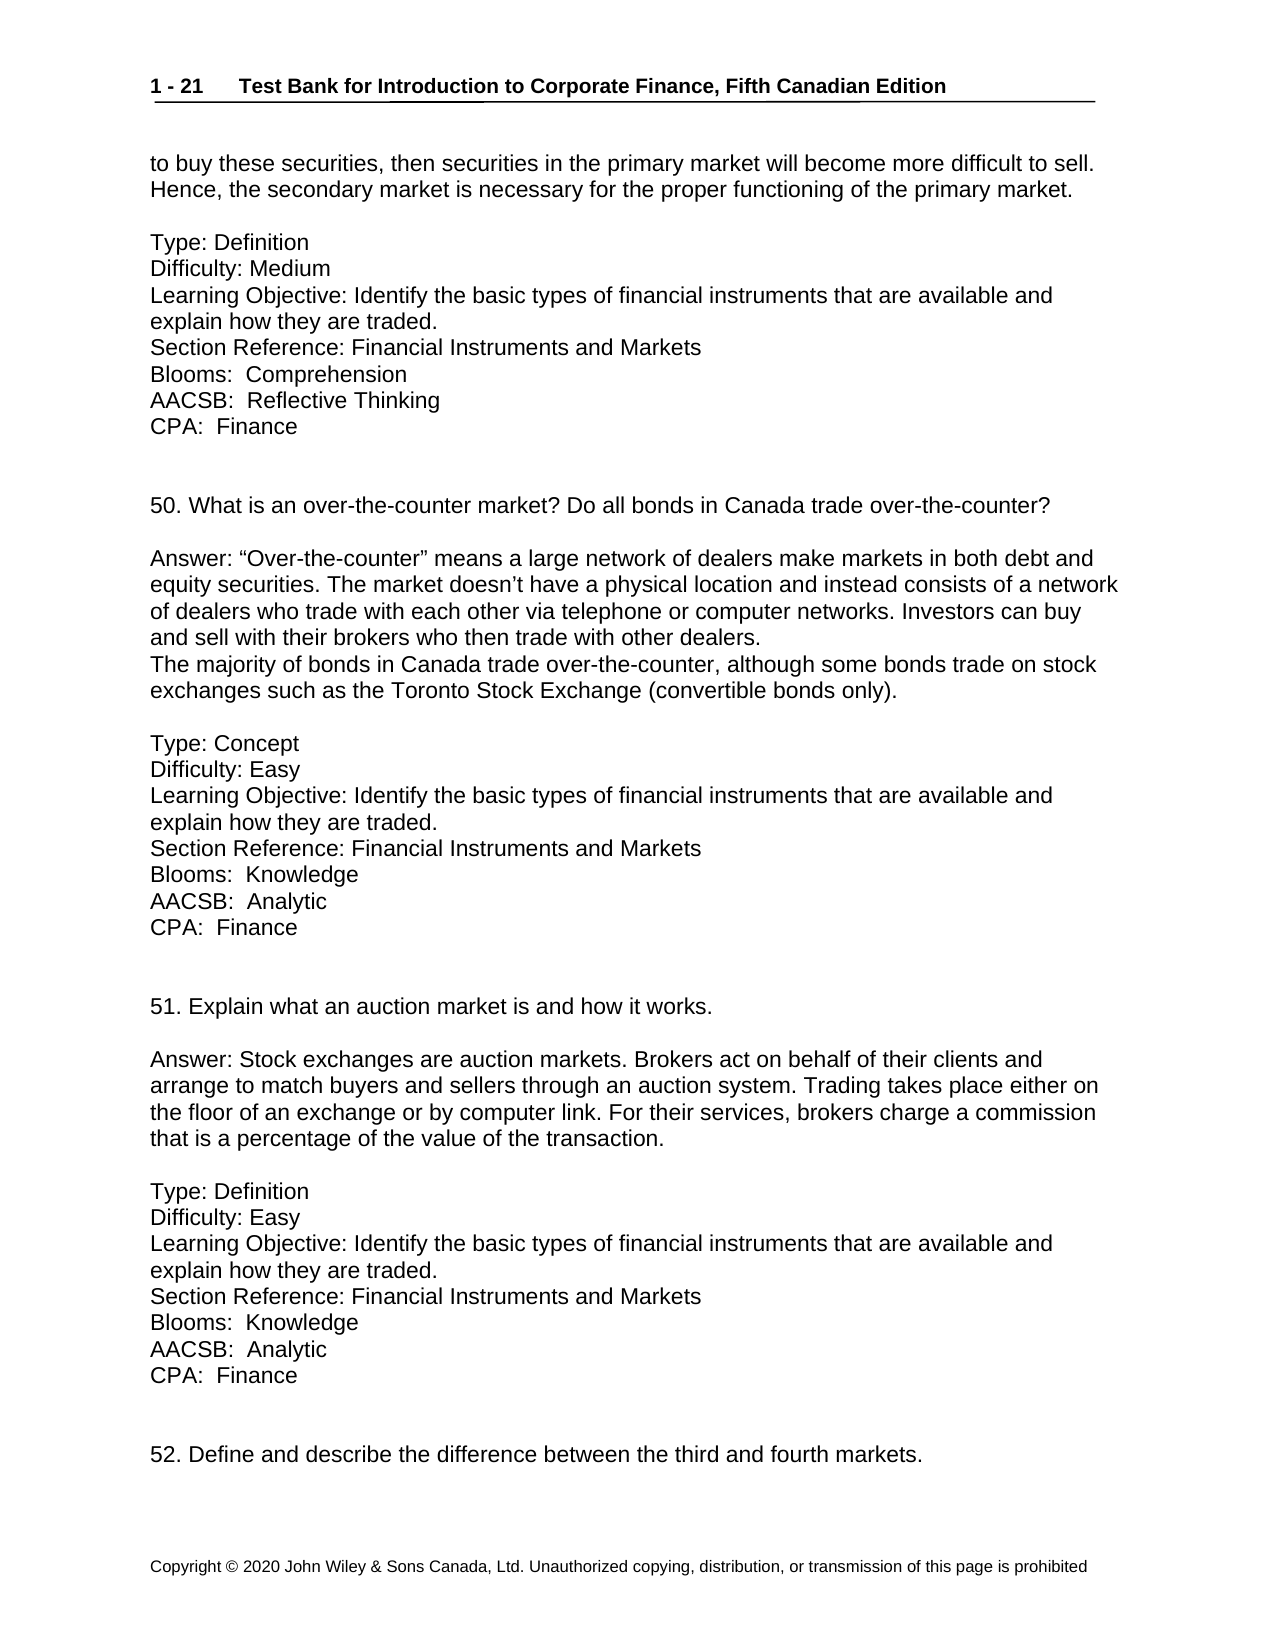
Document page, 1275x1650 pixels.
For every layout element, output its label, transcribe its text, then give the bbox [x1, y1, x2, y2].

text AACSB: Reflective Thinking [150, 387, 1125, 413]
text CPA: Finance [150, 1362, 1125, 1388]
text Learning Objective: Identify the basic types of financial instruments that are available and explain how they are traded. [150, 782, 1125, 835]
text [150, 150, 1125, 202]
text Learning Objective: Identify the basic types of financial instruments that are available and explain how they are traded. [150, 1230, 1125, 1283]
text Blooms: Knowledge [150, 1309, 1125, 1336]
text Section Reference: Financial Instruments and Markets [150, 334, 1125, 361]
text AACSB: Analytic [150, 1336, 1125, 1362]
text Answer: “Over-the-counter” means a large network of dealers make markets in both debt and equity securities. The market doesn’t have a physical location and instead consists of a network of dealers who trade with each other via telephone or computer networks. Investors can buy and sell with their brokers who then trade with other dealers. [150, 545, 1125, 651]
text Type: Definition [150, 229, 1125, 255]
text Blooms: Knowledge [150, 861, 1125, 888]
text Section Reference: Financial Instruments and Markets [150, 835, 1125, 861]
text 50. What is an over-the-counter market? Do all bonds in Canada trade over-the-counter? [150, 492, 1125, 519]
text CPA: Finance [150, 413, 1125, 440]
text Difficulty: Medium [150, 255, 1125, 282]
text Type: Definition [150, 1178, 1125, 1204]
text 52. Define and describe the difference between the third and fourth markets. [150, 1441, 1125, 1467]
text The majority of bonds in Canada trade over-the-counter, although some bonds trade on stock exchanges such as the Toronto Stock Exchange (convertible bonds only). [150, 651, 1125, 703]
text Answer: Stock exchanges are auction markets. Brokers act on behalf of their clients and arrange to match buyers and sellers through an auction system. Trading takes place either on the floor of an exchange or by computer link. For their services, brokers charge a commission that is a percentage of the value of the transaction. [150, 1046, 1125, 1151]
text Difficulty: Easy [150, 1204, 1125, 1230]
text Difficulty: Easy [150, 756, 1125, 782]
text Blooms: Comprehension [150, 361, 1125, 387]
text Section Reference: Financial Instruments and Markets [150, 1283, 1125, 1309]
text Learning Objective: Identify the basic types of financial instruments that are available and explain how they are traded. [150, 282, 1125, 334]
text AACSB: Analytic [150, 888, 1125, 914]
text Type: Concept [150, 729, 1125, 756]
text 51. Explain what an auction market is and how it works. [150, 993, 1125, 1019]
text CPA: Finance [150, 914, 1125, 940]
